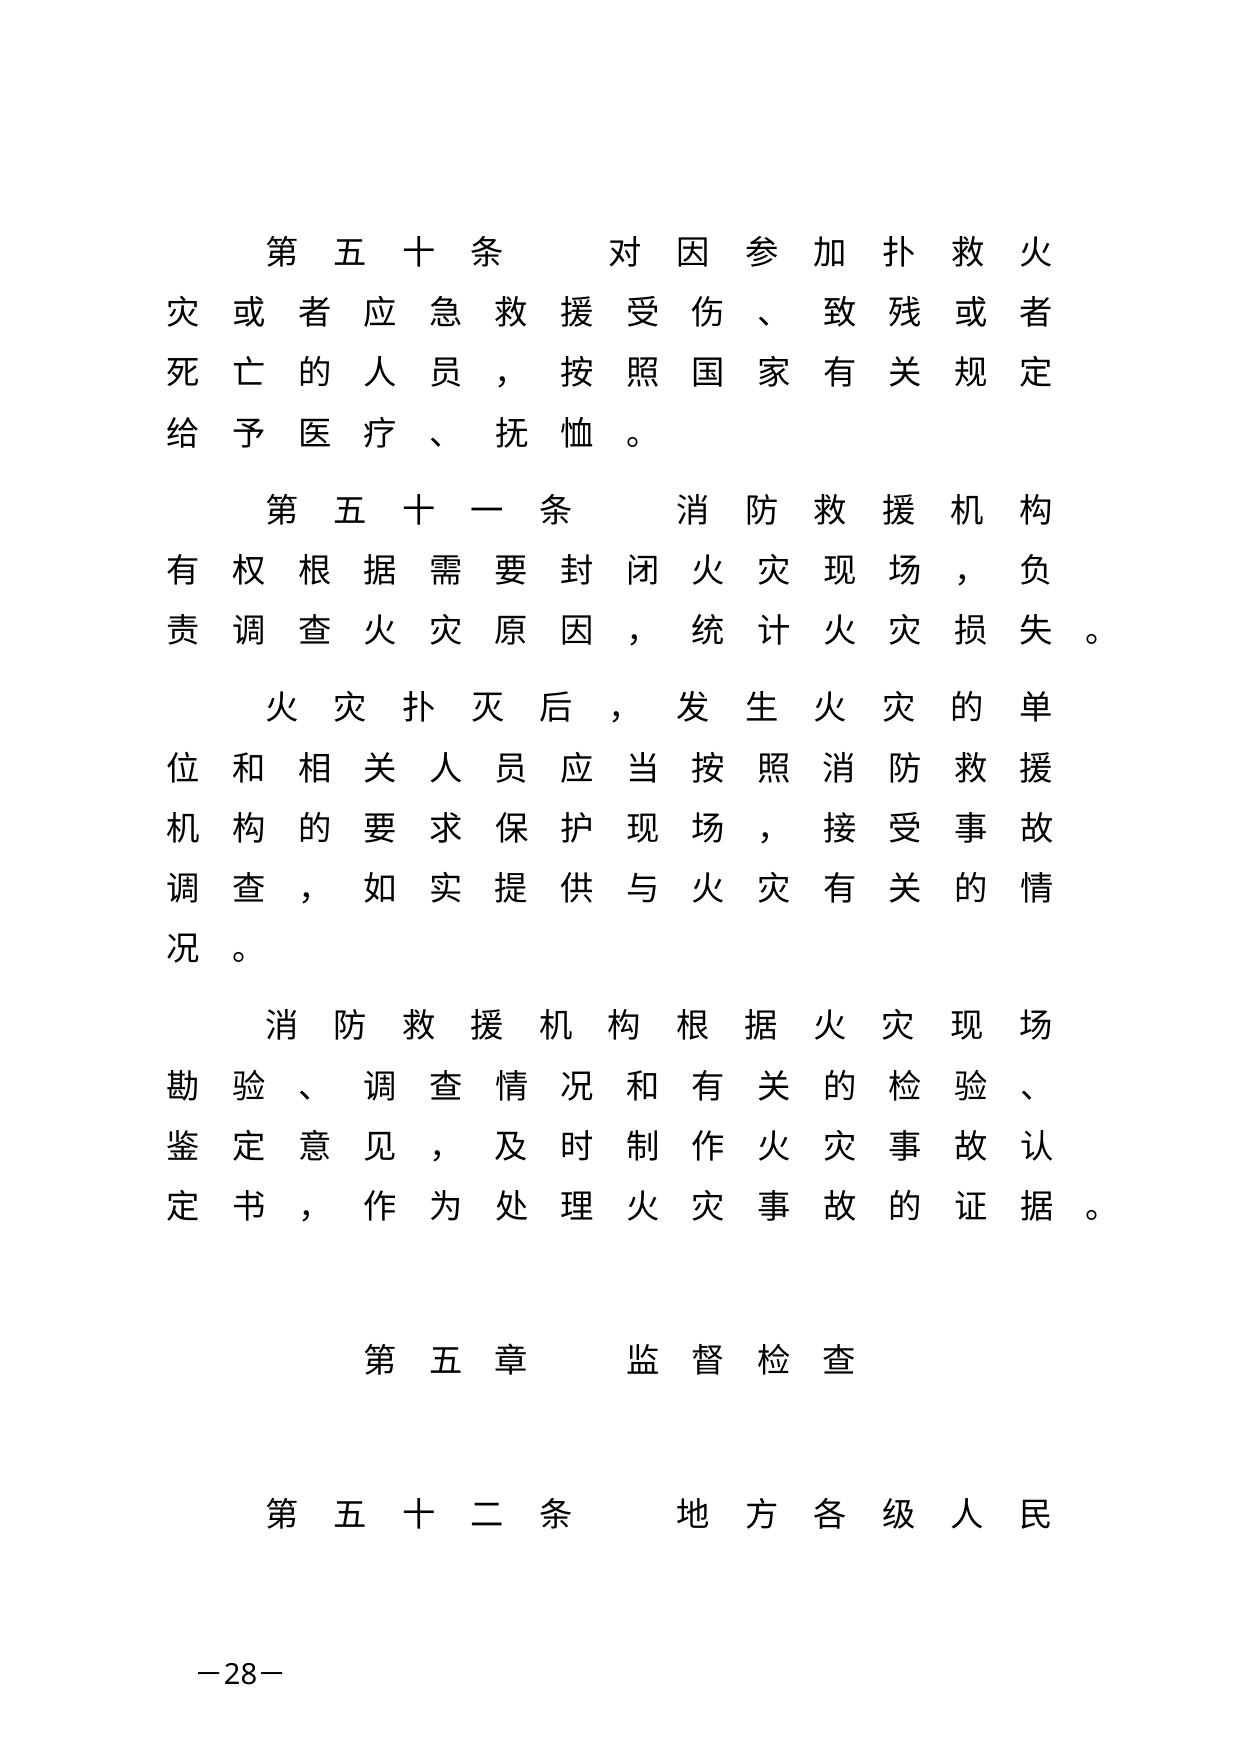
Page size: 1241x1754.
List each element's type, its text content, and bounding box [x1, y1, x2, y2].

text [167, 1482, 1085, 1542]
text 第五章 监督检查 [167, 1328, 1085, 1388]
text 消防救援机构根据火灾现场勘验、调查情况和有关的检验、鉴定意见，及时制作火灾事故认定书，作为处理火灾事故的证据。 [167, 993, 1085, 1234]
text 火灾扑灭后，发生火灾的单位和相关人员应当按照消防救援机构的要求保护现场，接受事故调查，如实提供与火灾有关的情况。 [167, 675, 1085, 976]
text 第五十一条 消防救援机构有权根据需要封闭火灾现场，负责调查火灾原因，统计火灾损失。 [167, 477, 1085, 658]
text 第五十条 对因参加扑救火灾或者应急救援受伤、致残或者死亡的人员，按照国家有关规定给予医疗、抚恤。 [167, 219, 1085, 461]
